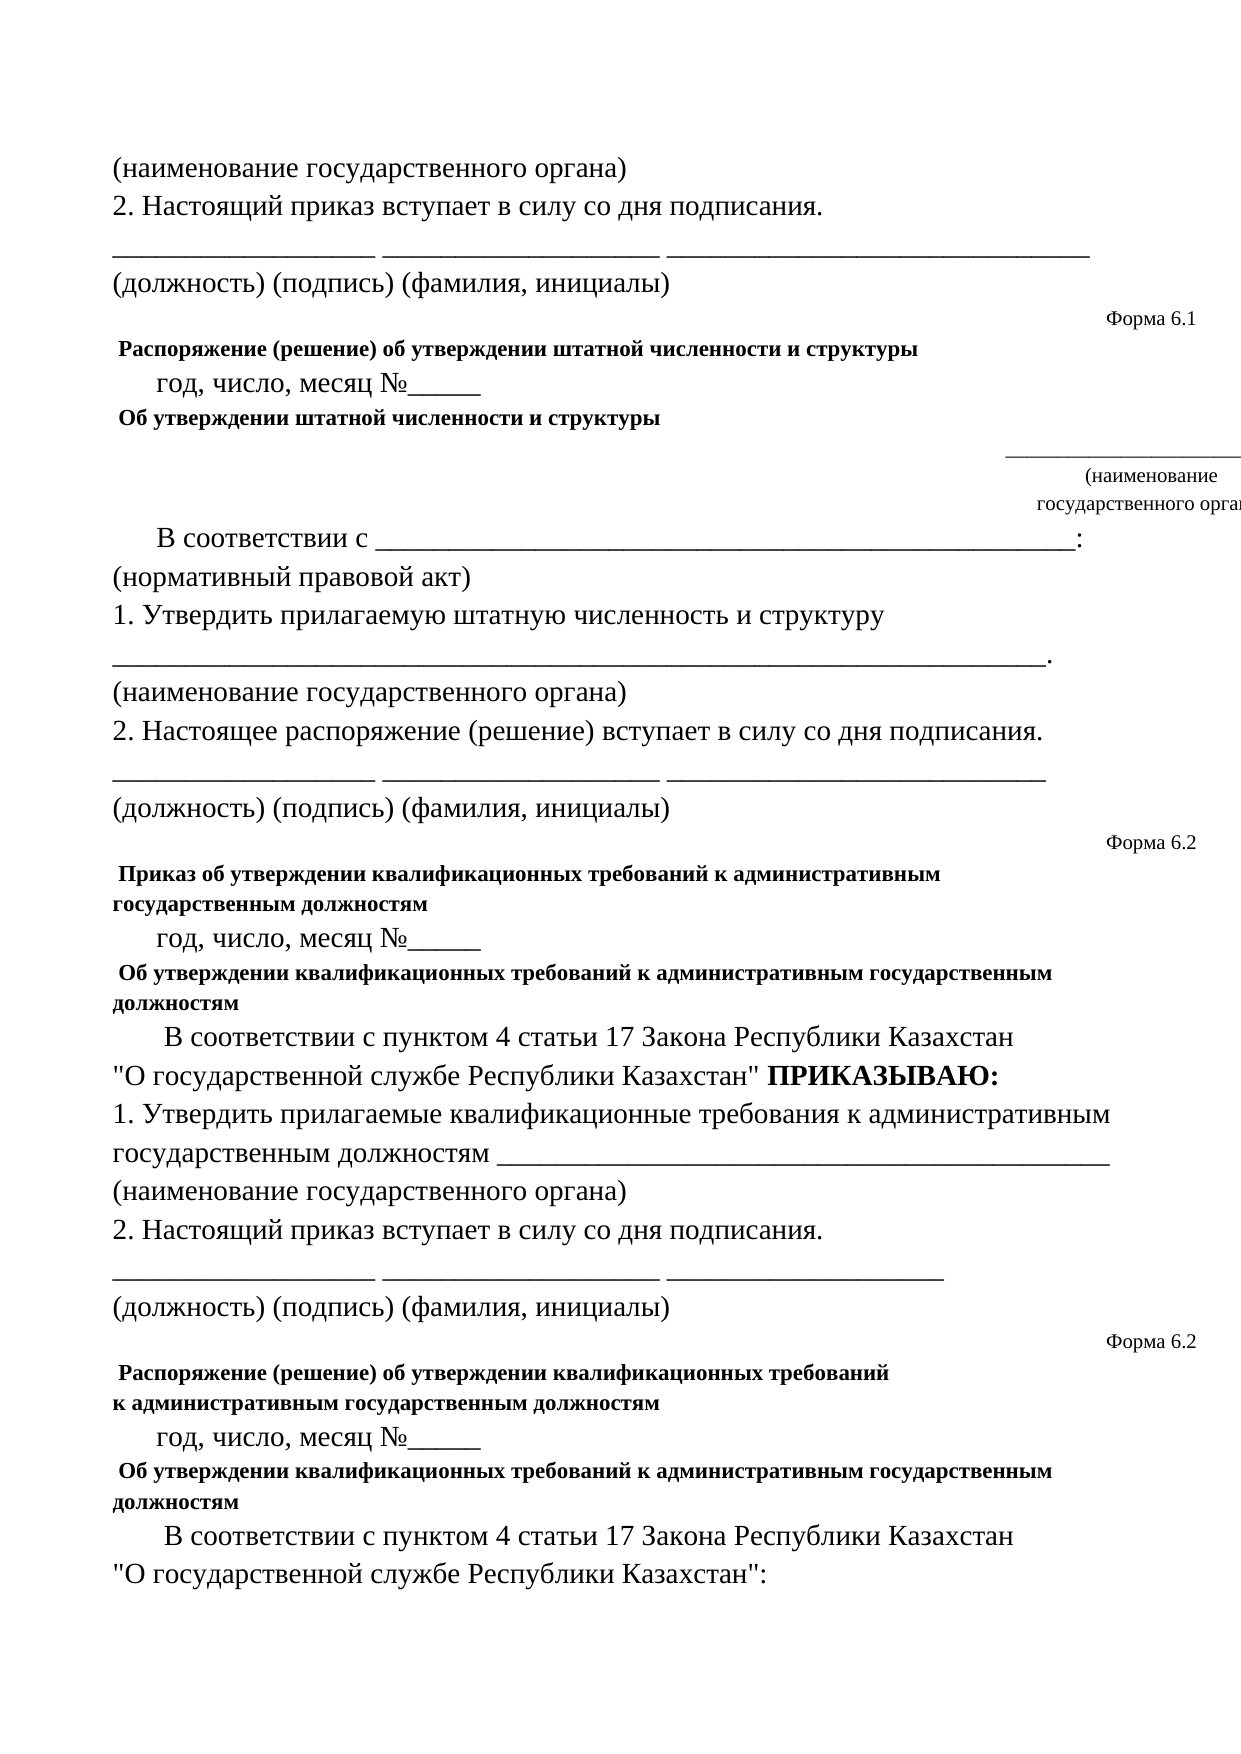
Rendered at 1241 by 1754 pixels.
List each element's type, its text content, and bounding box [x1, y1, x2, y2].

text Распоряжение (решение) об утверждении штатной численности и структуры [112, 335, 1128, 362]
text год, число, месяц №_____ [112, 365, 1128, 399]
text (наименование государственного органа) [112, 1173, 1128, 1207]
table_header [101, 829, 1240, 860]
text В соответствии с ________________________________________________: [112, 520, 1128, 554]
text 1. Утвердить прилагаемые квалификационные требования к административным [112, 1096, 1128, 1130]
text __________________ ___________________ _____________________________ [112, 227, 1128, 261]
text Об утверждении квалификационных требований к административным государственным должностям [112, 959, 1128, 1015]
text (наименование государственного органа) [112, 150, 1128, 183]
text В соответствии с пунктом 4 статьи 17 Закона Республики Казахстан [112, 1518, 1128, 1551]
text Приказ об утверждении квалификационных требований к административным государственным должностям [112, 860, 1128, 916]
text ________________________________________________________________. [112, 636, 1128, 669]
text В соответствии с пунктом 4 статьи 17 Закона Республики Казахстан [112, 1019, 1128, 1053]
text 1. Утвердить прилагаемую штатную численность и структуру [112, 597, 1128, 631]
text год, число, месяц №_____ [112, 1419, 1128, 1452]
text (наименование государственного органа) [112, 674, 1128, 708]
text (должность) (подпись) (фамилия, инициалы) [112, 790, 1128, 824]
text Об утверждении штатной численности и структуры [112, 404, 1128, 430]
text 2. Настоящее распоряжение (решение) вступает в силу со дня подписания. [112, 713, 1128, 747]
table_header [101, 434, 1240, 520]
text Об утверждении квалификационных требований к административным государственным должностям [112, 1457, 1128, 1514]
text год, число, месяц №_____ [112, 920, 1128, 954]
text "О государственной службе Республики Казахстан" ПРИКАЗЫВАЮ: [112, 1058, 1128, 1091]
text Распоряжение (решение) об утверждении квалификационных требований к административным государственным должностям [112, 1358, 1128, 1415]
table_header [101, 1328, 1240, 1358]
text 2. Настоящий приказ вступает в силу со дня подписания. [112, 188, 1128, 222]
text __________________ ___________________ ___________________ [112, 1250, 1128, 1284]
text 2. Настоящий приказ вступает в силу со дня подписания. [112, 1212, 1128, 1245]
text "О государственной службе Республики Казахстан": [112, 1556, 1128, 1590]
text (должность) (подпись) (фамилия, инициалы) [112, 266, 1128, 299]
text государственным должностям __________________________________________ [112, 1135, 1128, 1168]
text (должность) (подпись) (фамилия, инициалы) [112, 1289, 1128, 1322]
text (нормативный правовой акт) [112, 559, 1128, 592]
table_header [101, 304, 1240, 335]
text __________________ ___________________ __________________________ [112, 752, 1128, 785]
